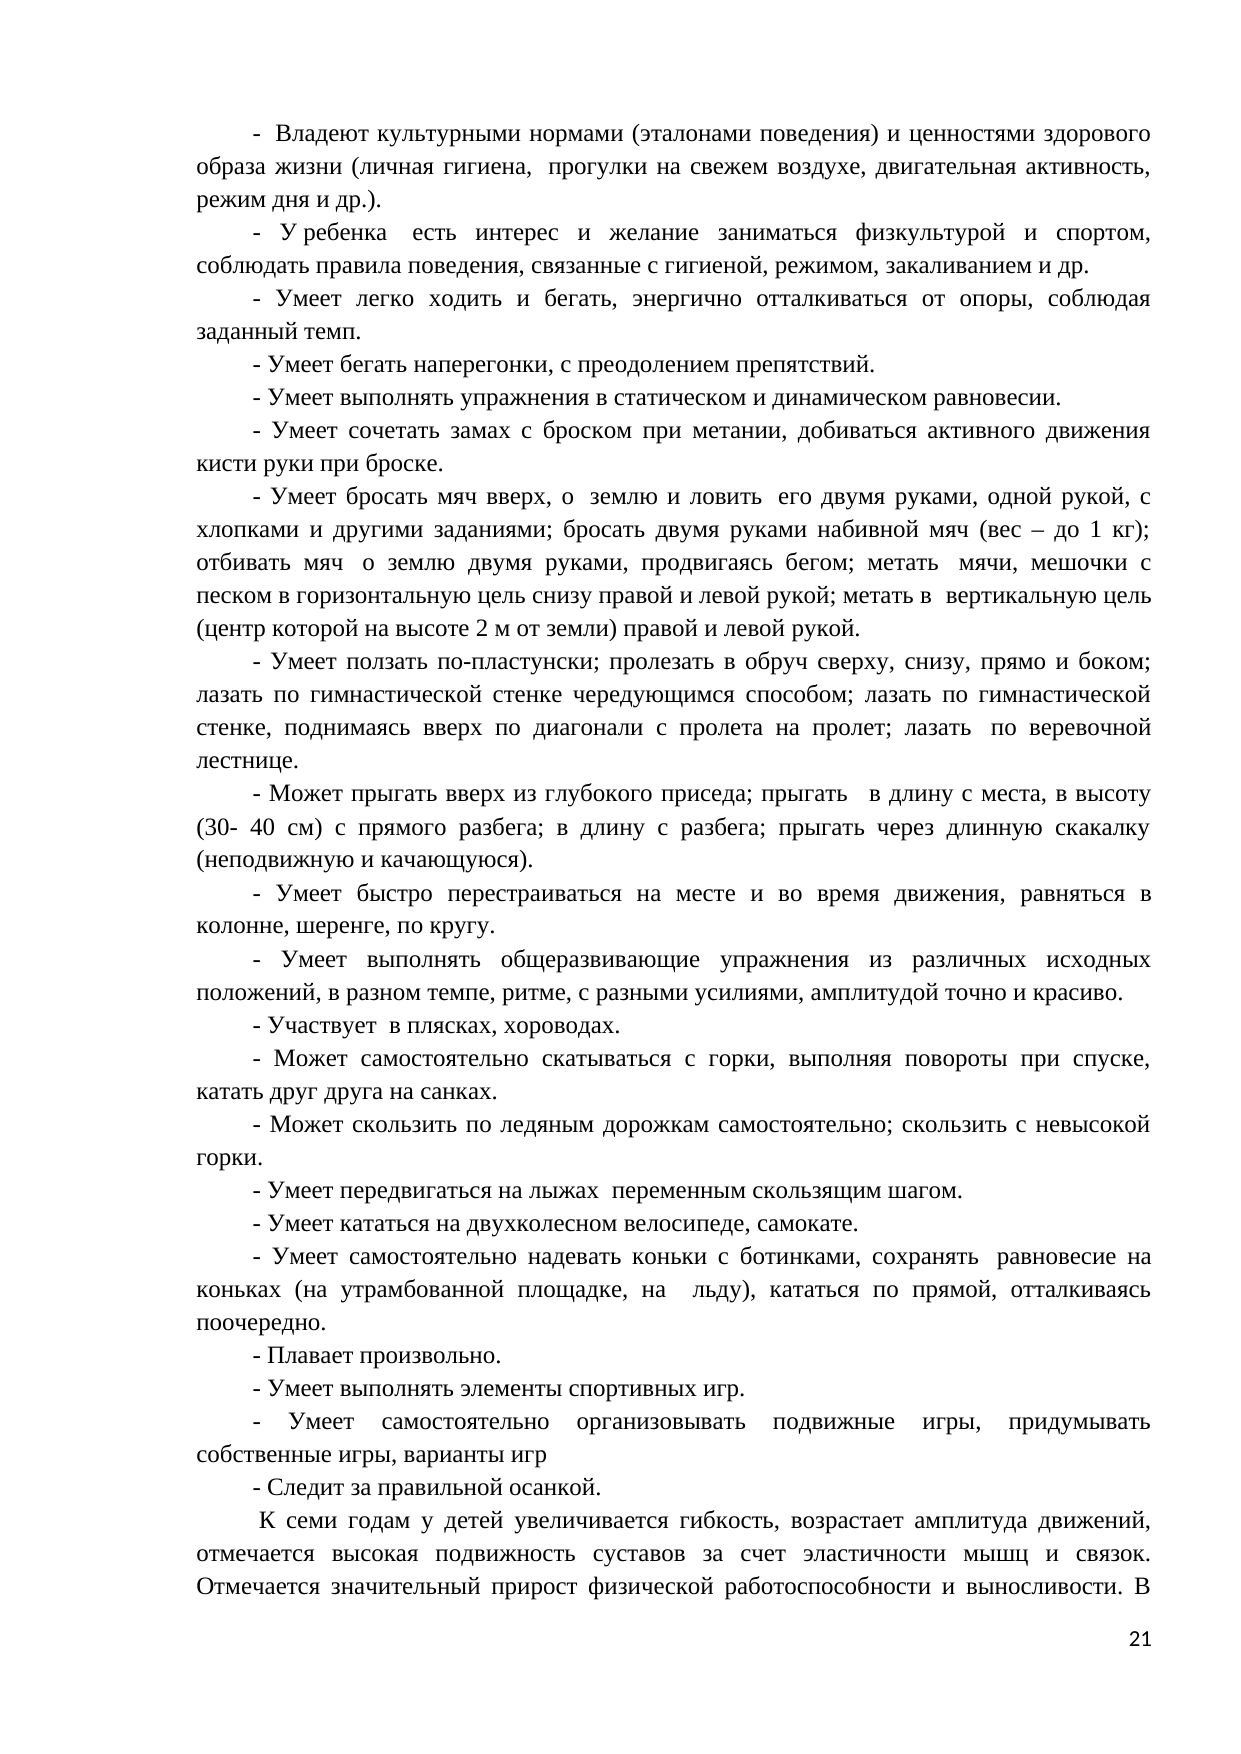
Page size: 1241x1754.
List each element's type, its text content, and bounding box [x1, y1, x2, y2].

text - Может самостоятельно скатываться с горки, выполняя повороты при спуске, катать друг друга на санках. [196, 1043, 1152, 1104]
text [196, 1505, 1152, 1600]
text - Может прыгать вверх из глубокого приседа; прыгать в длину с места, в высоту (30- 40 см) с прямого разбега; в длину с разбега; прыгать через длинную скакалку (неподвижную и качающуюся). [196, 778, 1152, 873]
text - Умеет выполнять упражнения в статическом и динамическом равновесии. [196, 382, 1152, 411]
text - Умеет легко ходить и бегать, энергично отталкиваться от опоры, соблюдая заданный темп. [196, 283, 1152, 345]
text - Умеет самостоятельно организовывать подвижные игры, придумывать собственные игры, варианты игр [196, 1406, 1152, 1468]
text - Умеет кататься на двухколесном велосипеде, самокате. [196, 1208, 1152, 1237]
text - Умеет ползать по-пластунски; пролезать в обруч сверху, снизу, прямо и боком; лазать по гимнастической стенке чередующимся способом; лазать по гимнастической стенке, поднимаясь вверх по диагонали с пролета на пролет; лазать по веревочной лестнице. [196, 646, 1152, 774]
text - Умеет быстро перестраиваться на месте и во время движения, равняться в колонне, шеренге, по кругу. [196, 878, 1152, 939]
text - Может скользить по ледяным дорожкам самостоятельно; скользить с невысокой горки. [196, 1109, 1152, 1171]
text - Умеет выполнять элементы спортивных игр. [196, 1373, 1152, 1402]
text - Умеет передвигаться на лыжах переменным скользящим шагом. [196, 1175, 1152, 1203]
text - Следит за правильной осанкой. [196, 1472, 1152, 1501]
text - Умеет самостоятельно надевать коньки с ботинками, сохранять равновесие на коньках (на утрамбованной площадке, на льду), кататься по прямой, отталкиваясь поочередно. [196, 1241, 1152, 1336]
text - Плавает произвольно. [196, 1340, 1152, 1369]
text - У ребенка есть интерес и желание заниматься физкультурой и спортом, соблюдать правила поведения, связанные с гигиеной, режимом, закаливанием и др. [196, 217, 1151, 279]
text - Умеет бегать наперегонки, с преодолением препятствий. [196, 349, 1152, 378]
text - Владеют культурными нормами (эталонами поведения) и ценностями здорового образа жизни (личная гигиена, прогулки на свежем воздухе, двигательная активность, режим дня и др.). [196, 118, 1151, 213]
text - Умеет сочетать замах с броском при метании, добиваться активного движения кисти руки при броске. [196, 415, 1152, 477]
text - Умеет бросать мяч вверх, о землю и ловить его двумя руками, одной рукой, с хлопками и другими заданиями; бросать двумя руками набивной мяч (вес – до 1 кг); отбивать мяч о землю двумя руками, продвигаясь бегом; метать мячи, мешочки с песком в горизонтальную цель снизу правой и левой рукой; метать в вертикальную цель (центр которой на высоте 2 м от земли) правой и левой рукой. [196, 481, 1152, 642]
text - Участвует в плясках, хороводах. [196, 1010, 1152, 1038]
text - Умеет выполнять общеразвивающие упражнения из различных исходных положений, в разном темпе, ритме, с разными усилиями, амплитудой точно и красиво. [196, 944, 1152, 1005]
